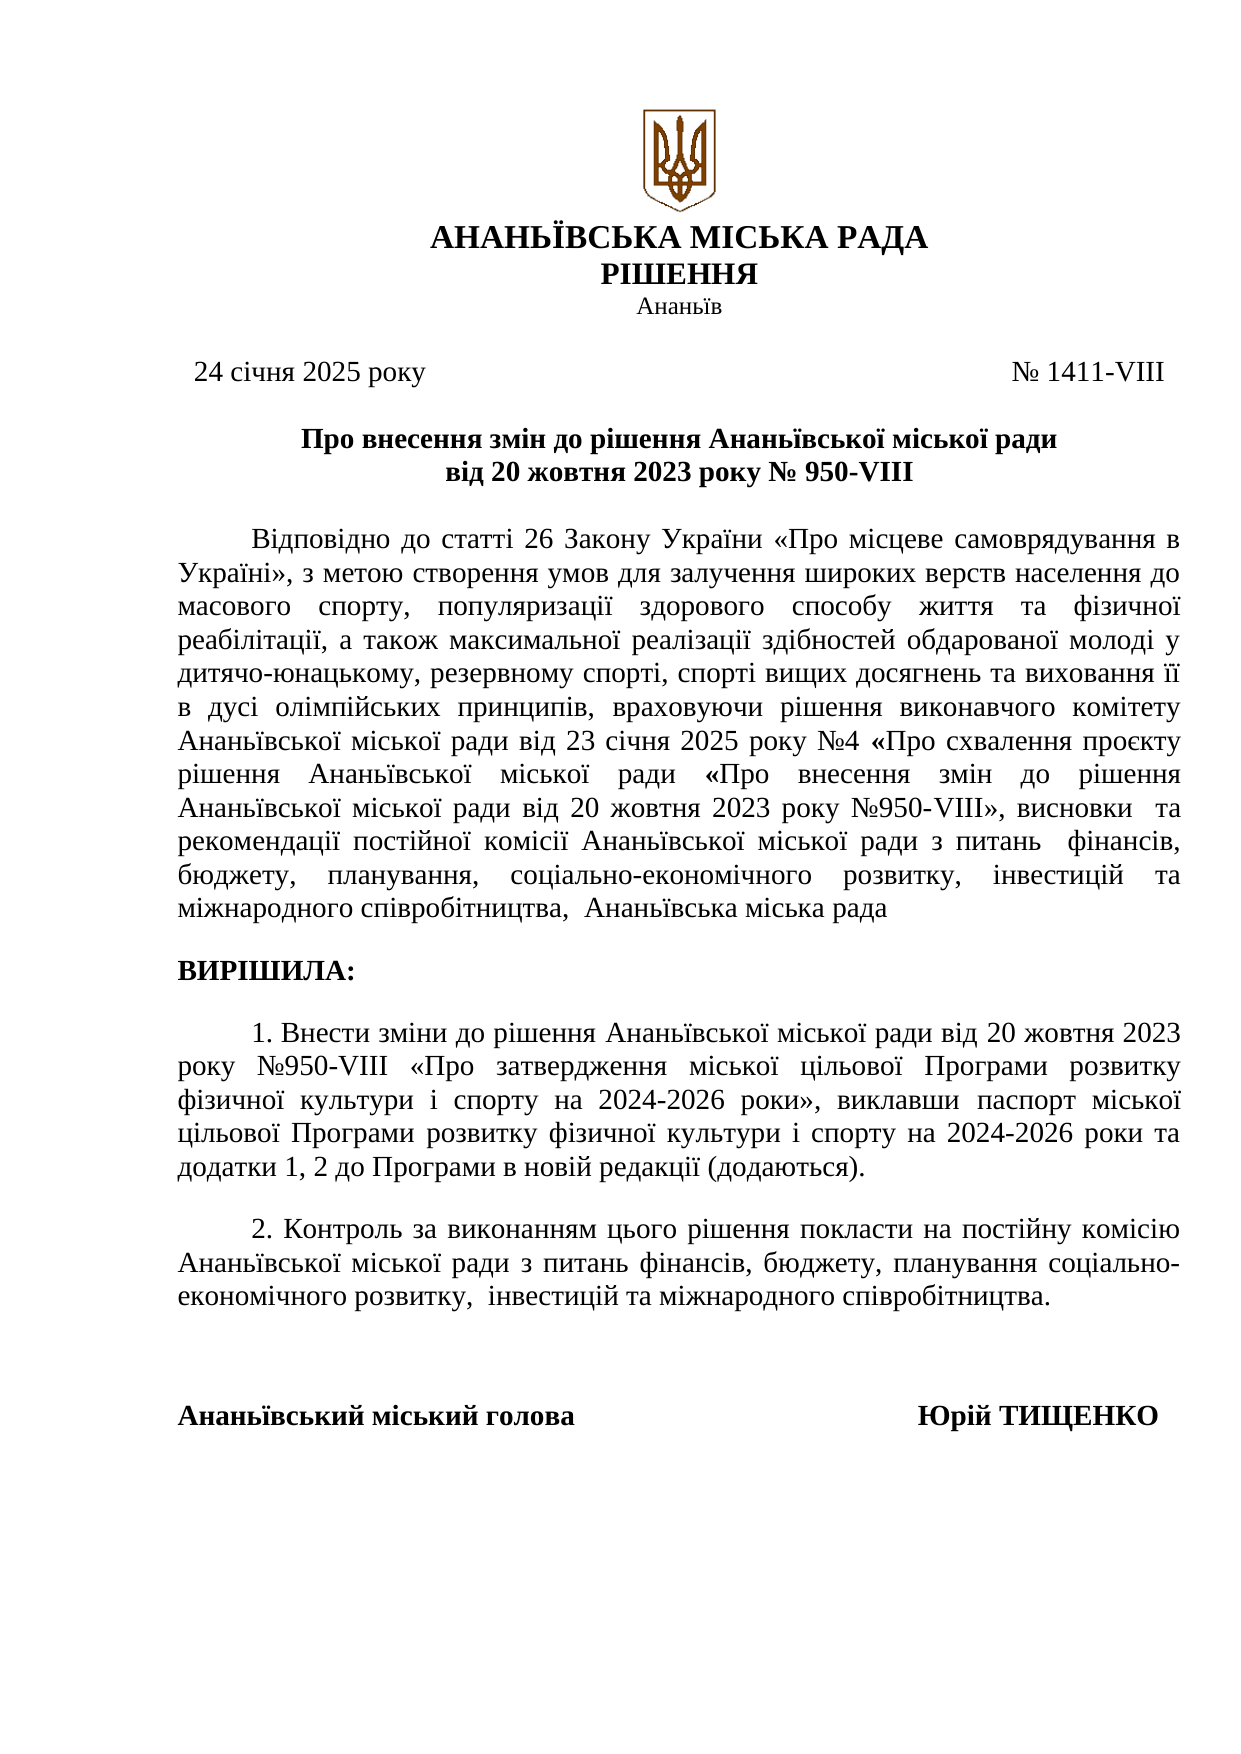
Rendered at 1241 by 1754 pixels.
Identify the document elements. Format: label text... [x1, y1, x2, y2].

text ВИРІШИЛА: [177, 953, 1181, 986]
text 24 січня 2025 року № 1411-VІІІ [177, 354, 1181, 387]
text РІШЕННЯ [177, 256, 1181, 291]
text Про внесення змін до рішення Ананьївської міської ради [177, 421, 1181, 454]
text від 20 жовтня 2023 року № 950-VIII [177, 454, 1181, 488]
text АНАНЬЇВСЬКА МІСЬКА РАДА [177, 217, 1181, 256]
text Ананьївський міський голова Юрій ТИЩЕНКО [177, 1398, 1181, 1432]
list Внести зміни до рішення Ананьївської міської ради від 20 жовтня 2023 року №950-VIII «Про затвердження міської цільової Програми розвитку фізичної культури і спорту на 2024-2026 роки», виклавши паспорт міської цільової Програми розвитку фізичної культури і спорту на 2024-2026 роки та додатки 1, 2 до Програми в новій редакції (додаються). [177, 1015, 1181, 1183]
text 2. Контроль за виконанням цього рішення покласти на постійну комісію Ананьївської міської ради з питань фінансів, бюджету, планування соціально-економічного розвитку, інвестицій та міжнародного співробітництва. [177, 1211, 1181, 1312]
picture [636, 103, 723, 218]
text Ананьїв [177, 291, 1181, 320]
text Відповідно до статті 26 Закону України «Про місцеве самоврядування в Україні», з метою створення умов для залучення широких верств населення до масового спорту, популяризації здорового способу життя та фізичної реабілітації, а також максимальної реалізації здібностей обдарованої молоді у дитячо-юнацькому, резервному спорті, спорті вищих досягнень та виховання її в дусі олімпійських принципів, враховуючи рішення виконавчого комітету Ананьївської міської ради від 23 січня 2025 року №4 «Про cхвалення проєкту рішення Ананьївської міської ради «Про внесення змін до рішення Ананьївської міської ради від 20 жовтня 2023 року №950-VIII», висновки та рекомендації постійної комісії Ананьївської міської ради з питань фінансів, бюджету, планування, соціально-економічного розвитку, інвестицій та міжнародного співробітництва, Ананьївська міська рада [177, 521, 1181, 924]
